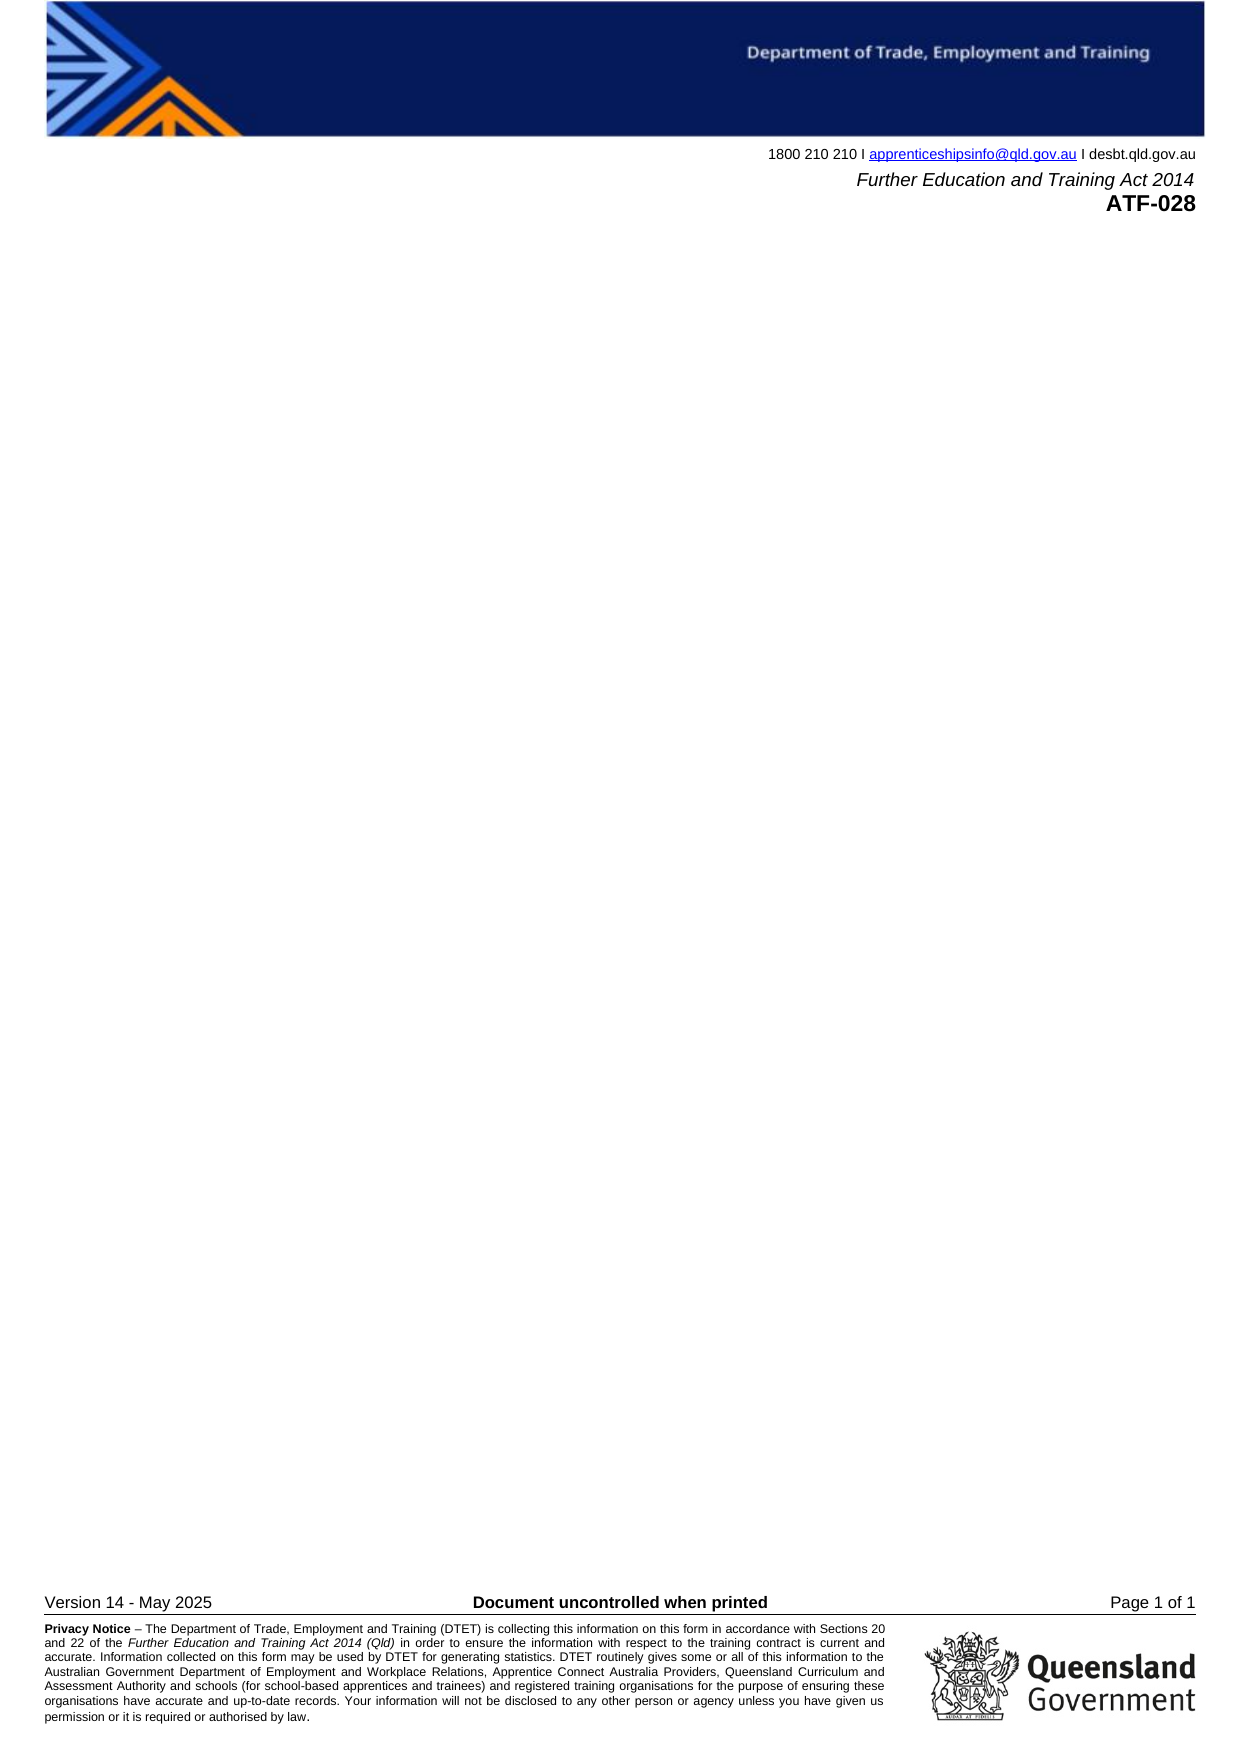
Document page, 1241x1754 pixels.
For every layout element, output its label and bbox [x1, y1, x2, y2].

picture [44, 0, 1206, 139]
picture [891, 1619, 1236, 1735]
